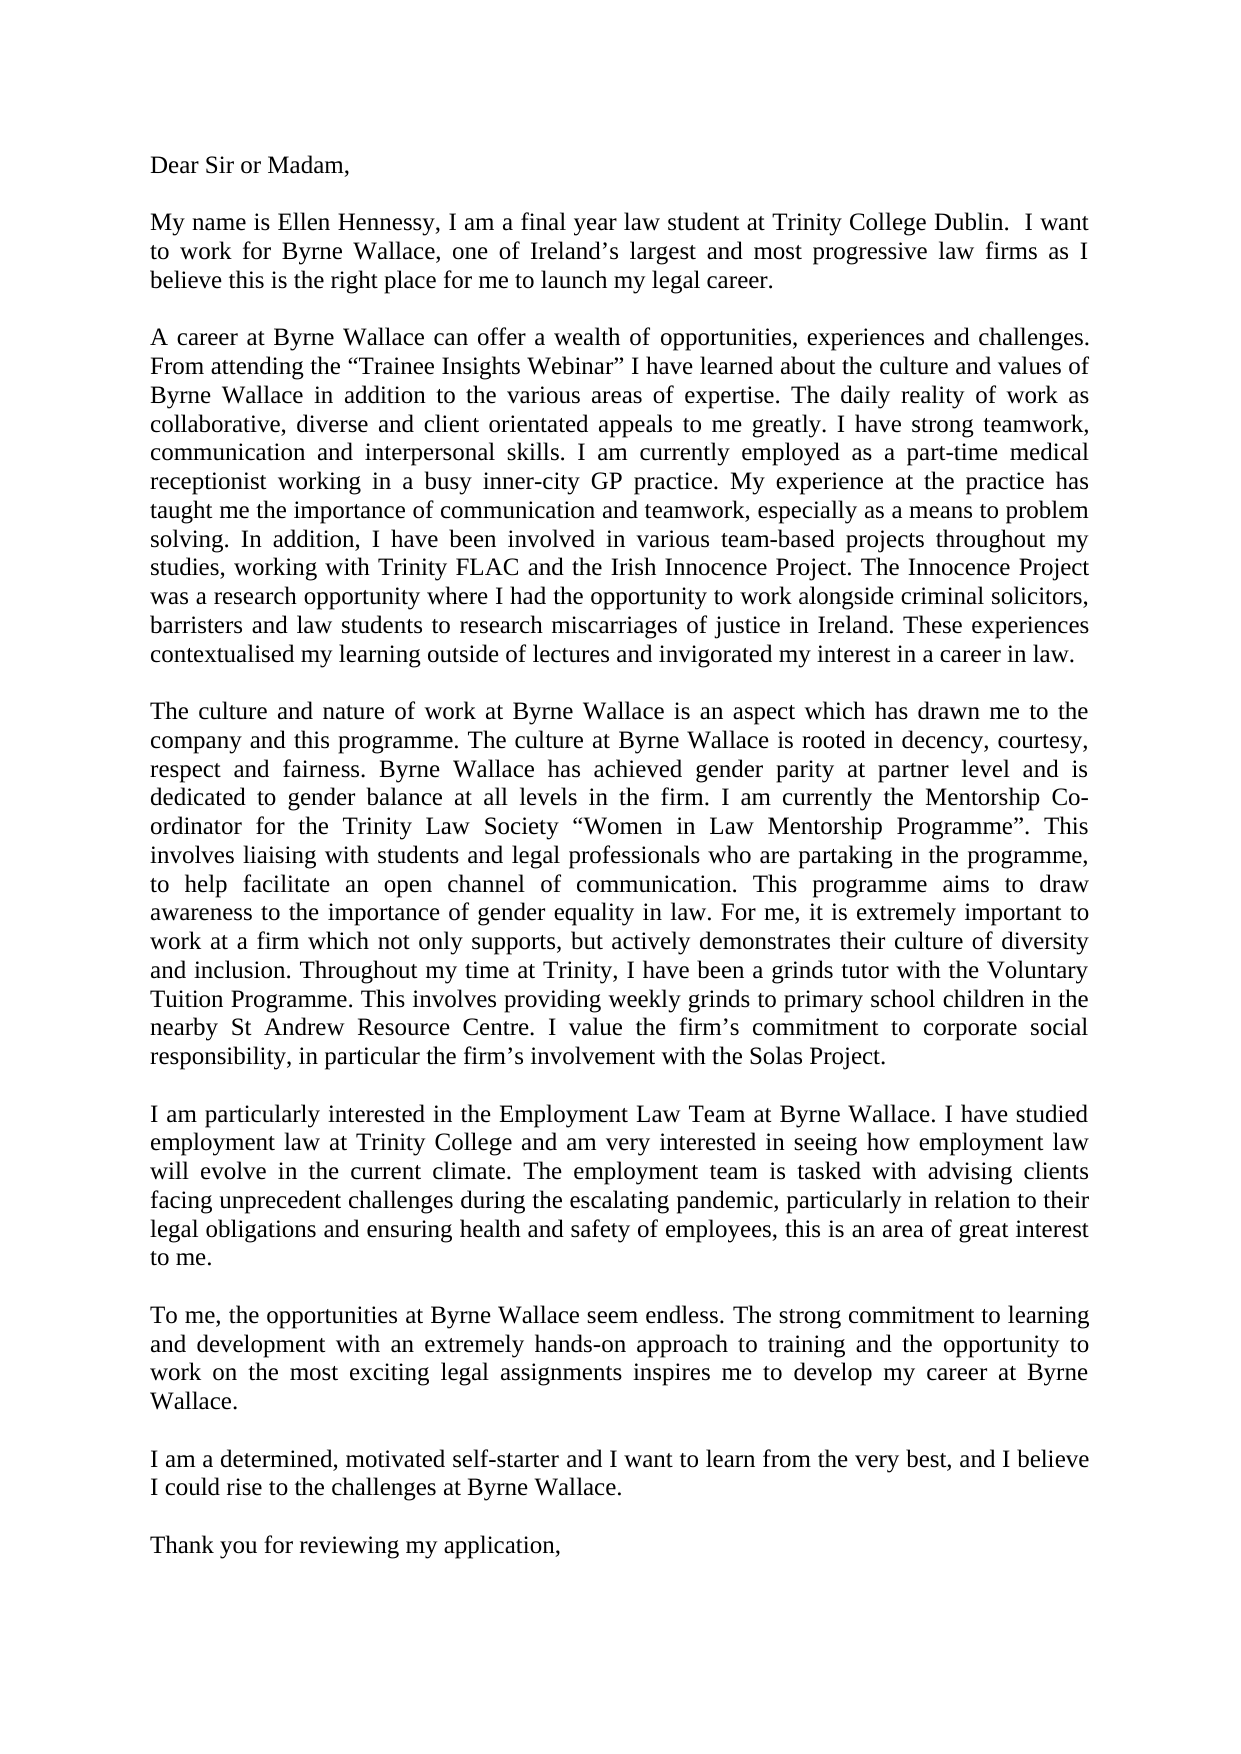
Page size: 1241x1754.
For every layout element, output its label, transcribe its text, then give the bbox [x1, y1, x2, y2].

text I am particularly interested in the Employment Law Team at Byrne Wallace. I have studied employment law at Trinity College and am very interested in seeing how employment law will evolve in the current climate. The employment team is tasked with advising clients facing unprecedent challenges during the escalating pandemic, particularly in relation to their legal obligations and ensuring health and safety of employees, this is an area of great interest to me. [150, 1099, 1090, 1271]
text My name is Ellen Hennessy, I am a final year law student at Trinity College Dublin. I want to work for Byrne Wallace, one of Ireland’s largest and most progressive law firms as I believe this is the right place for me to launch my legal career. [150, 207, 1090, 294]
text To me, the opportunities at Byrne Wallace seem endless. The strong commitment to learning and development with an extremely hands-on approach to training and the opportunity to work on the most exciting legal assignments inspires me to develop my career at Byrne Wallace. [150, 1300, 1090, 1415]
text A career at Byrne Wallace can offer a wealth of opportunities, experiences and challenges. From attending the “Trainee Insights Webinar” I have learned about the culture and values of Byrne Wallace in addition to the various areas of expertise. The daily reality of work as collaborative, diverse and client orientated appeals to me greatly. I have strong teamwork, communication and interpersonal skills. I am currently employed as a part-time medical receptionist working in a busy inner-city GP practice. My experience at the practice has taught me the importance of communication and teamwork, especially as a means to problem solving. In addition, I have been involved in various team-based projects throughout my studies, working with Trinity FLAC and the Irish Innocence Project. The Innocence Project was a research opportunity where I had the opportunity to work alongside criminal solicitors, barristers and law students to research miscarriages of justice in Ireland. These experiences contextualised my learning outside of lectures and invigorated my interest in a career in law. [150, 322, 1090, 667]
text The culture and nature of work at Byrne Wallace is an aspect which has drawn me to the company and this programme. The culture at Byrne Wallace is rooted in decency, courtesy, respect and fairness. Byrne Wallace has achieved gender parity at partner level and is dedicated to gender balance at all levels in the firm. I am currently the Mentorship Co-ordinator for the Trinity Law Society “Women in Law Mentorship Programme”. This involves liaising with students and legal professionals who are partaking in the programme, to help facilitate an open channel of communication. This programme aims to draw awareness to the importance of gender equality in law. For me, it is extremely important to work at a firm which not only supports, but actively demonstrates their culture of diversity and inclusion. Throughout my time at Trinity, I have been a grinds tutor with the Voluntary Tuition Programme. This involves providing weekly grinds to primary school children in the nearby St Andrew Resource Centre. I value the firm’s commitment to corporate social responsibility, in particular the firm’s involvement with the Solas Project. [150, 696, 1090, 1070]
text I am a determined, motivated self-starter and I want to learn from the very best, and I believe I could rise to the challenges at Byrne Wallace. [150, 1444, 1090, 1501]
text Thank you for reviewing my application, [150, 1530, 1090, 1559]
text Dear Sir or Madam, [150, 150, 1090, 179]
